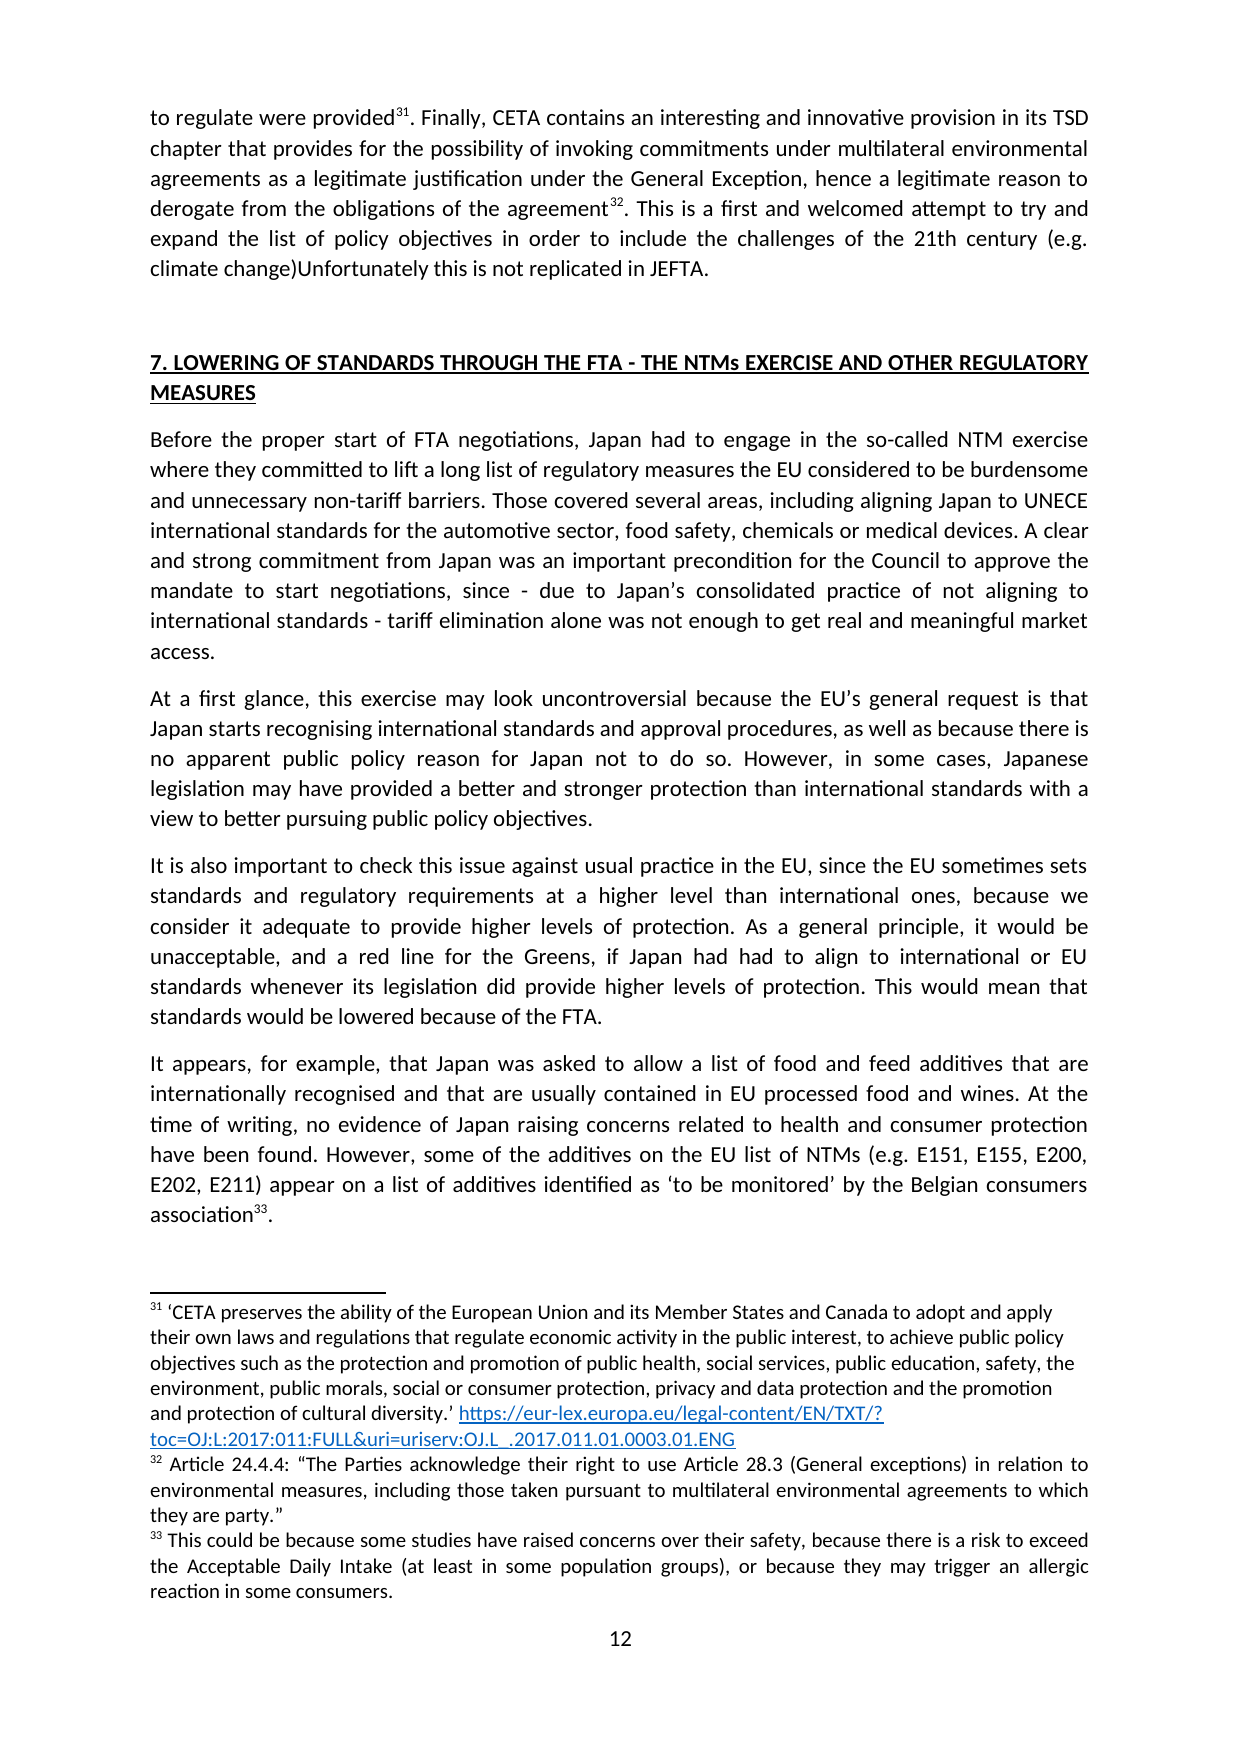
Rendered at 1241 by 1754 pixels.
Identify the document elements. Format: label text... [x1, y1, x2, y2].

text Before the proper start of FTA negotiations, Japan had to engage in the so-called NTM exercise where they committed to lift a long list of regulatory measures the EU considered to be burdensome and unnecessary non-tariff barriers. Those covered several areas, including aligning Japan to UNECE international standards for the automotive sector, food safety, chemicals or medical devices. A clear and strong commitment from Japan was an important precondition for the Council to approve the mandate to start negotiations, since - due to Japan’s consolidated practice of not aligning to international standards - tariff elimination alone was not enough to get real and meaningful market access. [150, 425, 1090, 665]
text At a first glance, this exercise may look uncontroversial because the EU’s general request is that Japan starts recognising international standards and approval procedures, as well as because there is no apparent public policy reason for Japan not to do so. However, in some cases, Japanese legislation may have provided a better and stronger protection than international standards with a view to better pursuing public policy objectives. [150, 684, 1090, 832]
text It is also important to check this issue against usual practice in the EU, since the EU sometimes sets standards and regulatory requirements at a higher level than international ones, because we consider it adequate to provide higher levels of protection. As a general principle, it would be unacceptable, and a red line for the Greens, if Japan had had to align to international or EU standards whenever its legislation did provide higher levels of protection. This would mean that standards would be lowered because of the FTA. [150, 851, 1090, 1030]
text If compared to CETA, it appears that JEFTA is quite weaker in respect to the right to regulate. CETA provided at least some additional recognition to the right to regulate in its preamble. Moreover, CETA was complemented by a Joint Interpretative Instrument, where further guarantees to the right to regulate were provided. Finally, CETA contains an interesting and innovative provision in its TSD chapter that provides for the possibility of invoking commitments under multilateral environmental agreements as a legitimate justification under the General Exception, hence a legitimate reason to derogate from the obligations of the agreement. This is a first and welcomed attempt to try and expand the list of policy objectives in order to include the challenges of the 21th century (e.g. climate change)Unfortunately this is not replicated in JEFTA. [150, 103, 1090, 282]
text It appears, for example, that Japan was asked to allow a list of food and feed additives that are internationally recognised and that are usually contained in EU processed food and wines. At the time of writing, no evidence of Japan raising concerns related to health and consumer protection have been found. However, some of the additives on the EU list of NTMs (e.g. E151, E155, E200, E202, E211) appear on a list of additives identified as ‘to be monitored’ by the Belgian consumers association. [150, 1049, 1090, 1228]
text 7. LOWERING OF STANDARDS THROUGH THE FTA - THE NTMs EXERCISE AND OTHER REGULATORY MEASURES [150, 348, 1090, 406]
